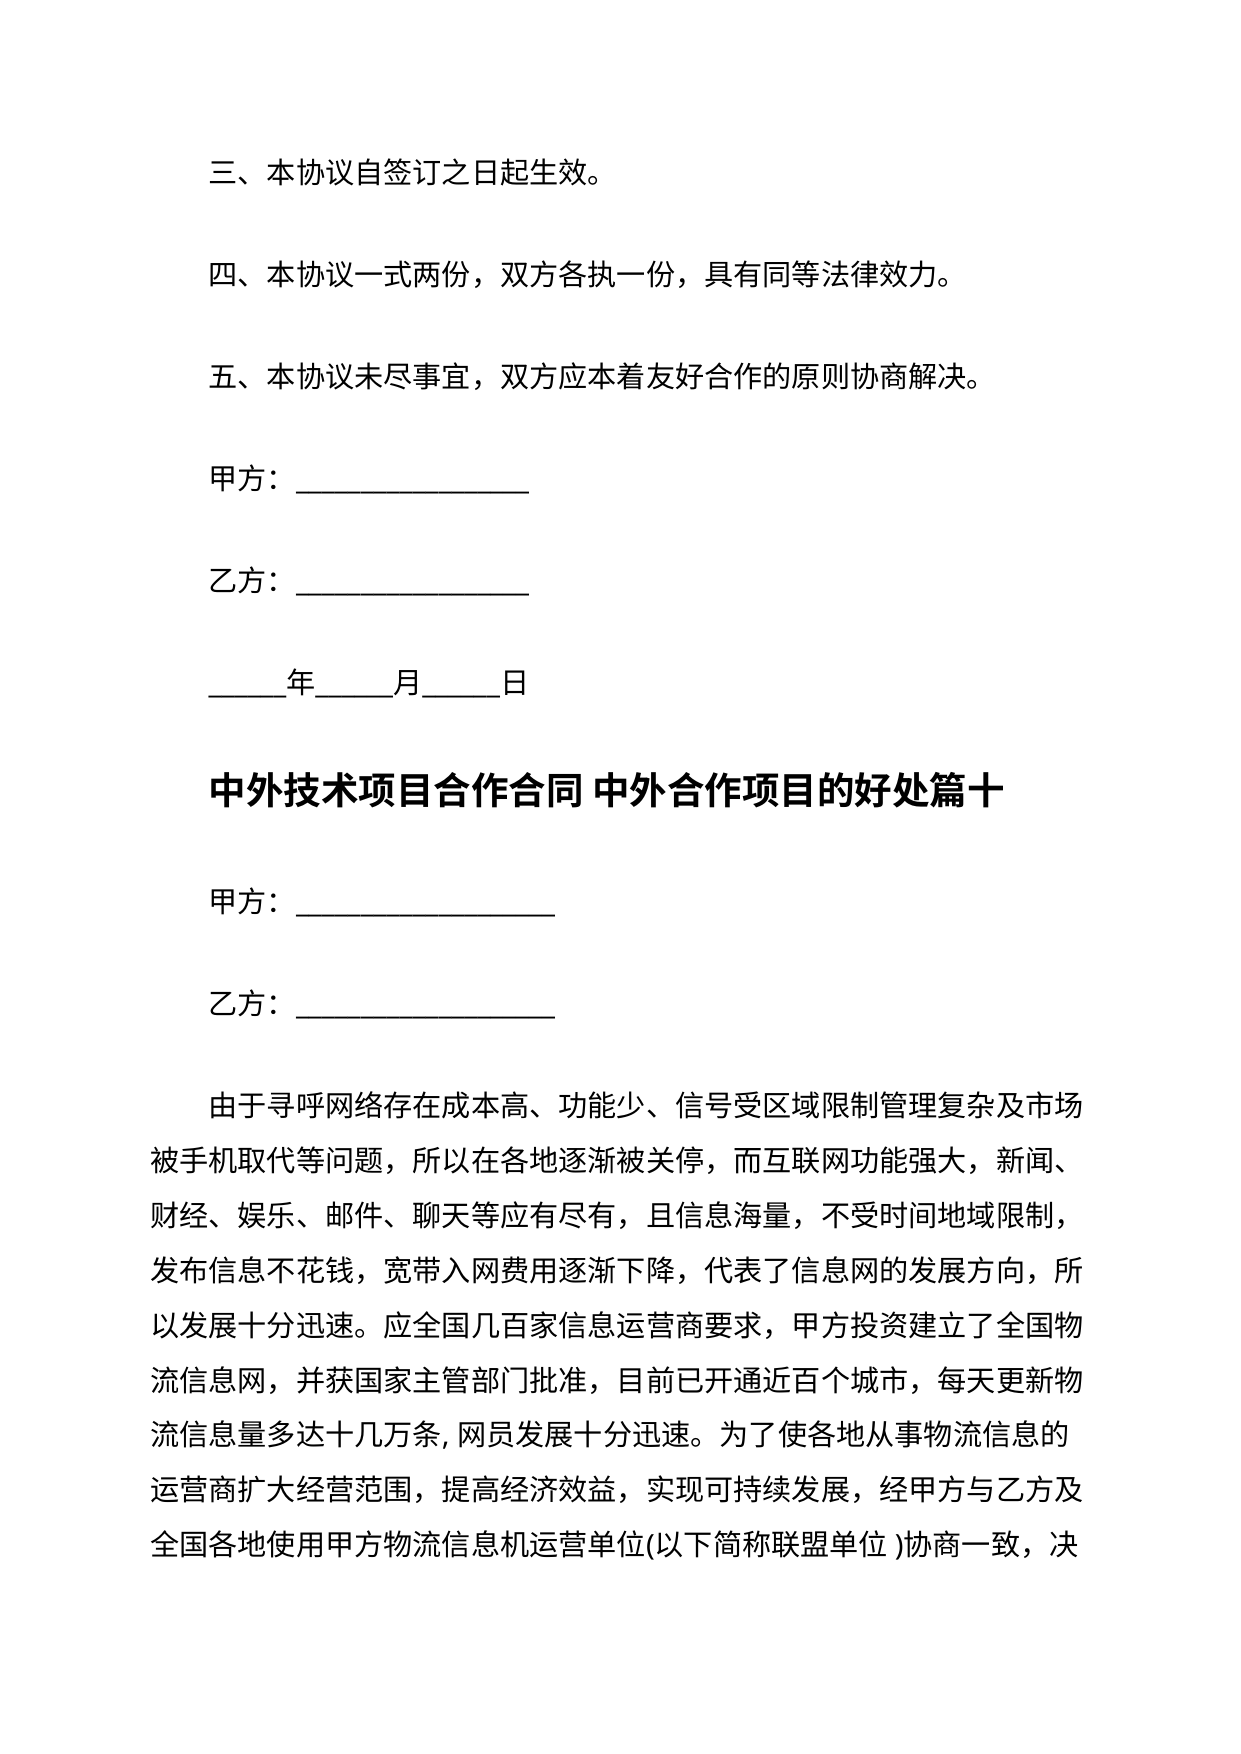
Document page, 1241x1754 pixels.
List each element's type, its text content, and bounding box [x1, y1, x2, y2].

text 中外技术项目合作合同 中外合作项目的好处篇十 [150, 761, 1090, 816]
text 甲方：__________________ [150, 455, 1090, 498]
text ______年______月______日 [150, 659, 1090, 702]
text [150, 1083, 1090, 1564]
text 五、本协议未尽事宜，双方应本着友好合作的原则协商解决。 [150, 353, 1090, 396]
text 乙方：____________________ [150, 981, 1090, 1023]
text 三、本协议自签订之日起生效。 [150, 150, 1090, 192]
text 四、本协议一式两份，双方各执一份，具有同等法律效力。 [150, 252, 1090, 294]
text 甲方：____________________ [150, 879, 1090, 921]
text 乙方：__________________ [150, 557, 1090, 600]
